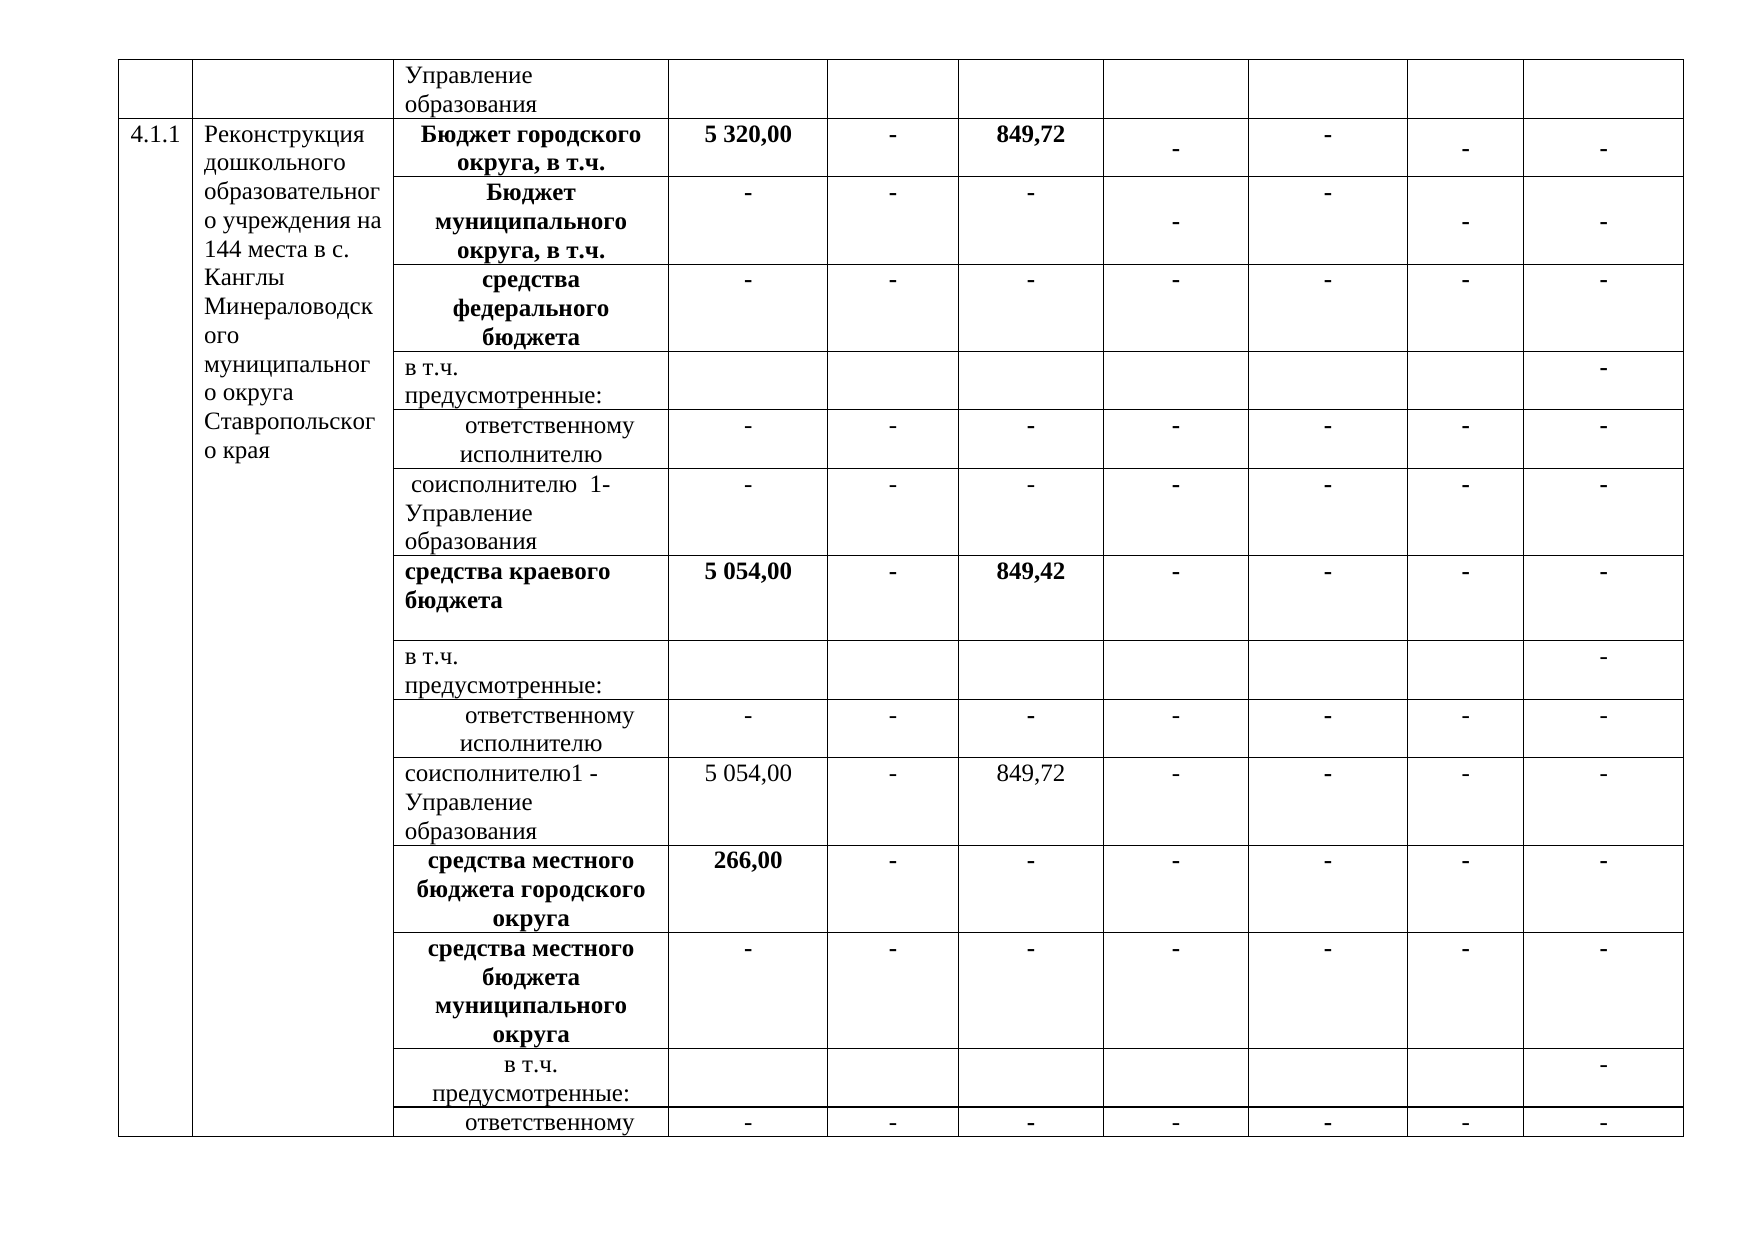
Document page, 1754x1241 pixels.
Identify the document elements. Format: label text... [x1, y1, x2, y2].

table_cell 849,72 [959, 119, 1103, 176]
table_cell - [1524, 641, 1683, 699]
table_cell 4.1.1 [119, 119, 192, 1136]
table_cell - [1104, 469, 1248, 555]
table_cell - [1249, 410, 1407, 468]
table_cell - [959, 933, 1103, 1048]
table_cell 266,00 [669, 846, 827, 932]
table_cell - [1524, 119, 1683, 176]
table_cell [828, 641, 958, 699]
table_cell - [1104, 700, 1248, 757]
table_cell - [1408, 177, 1523, 263]
table_cell [1104, 641, 1248, 699]
table_cell - [1249, 556, 1407, 640]
table_cell - [1104, 846, 1248, 932]
table_cell [1249, 1049, 1407, 1106]
table_cell - [1524, 556, 1683, 640]
table_cell [669, 352, 827, 409]
table_cell в т.ч. предусмотренные: [394, 352, 668, 409]
table_cell - [1408, 469, 1523, 555]
table_cell - [1524, 410, 1683, 468]
table_cell - [669, 933, 827, 1048]
table_cell средства местного бюджета городского округа [394, 846, 668, 932]
table_cell средства федерального бюджета [394, 265, 668, 351]
table_cell - [1408, 933, 1523, 1048]
table_cell - [1249, 177, 1407, 263]
table_cell - [1249, 758, 1407, 844]
table_cell [1249, 641, 1407, 699]
table_cell - [669, 469, 827, 555]
table_cell средства местного бюджета муниципального округа [394, 933, 668, 1048]
table_cell 5 054,00 [669, 758, 827, 844]
table_cell - [1249, 846, 1407, 932]
table_cell - [828, 933, 958, 1048]
table_cell [828, 1049, 958, 1106]
table_cell - [1524, 60, 1683, 118]
table_cell [1408, 352, 1523, 409]
table_cell - [1524, 846, 1683, 932]
table_cell - [1104, 119, 1248, 176]
table_cell 5 320,00 [669, 119, 827, 176]
table_cell - [1408, 265, 1523, 351]
table_cell - [1524, 1049, 1683, 1106]
table_cell - [828, 469, 958, 555]
table_cell - [669, 700, 827, 757]
table_cell [828, 352, 958, 409]
table_cell - [959, 265, 1103, 351]
table_cell [959, 1049, 1103, 1106]
table_cell - [1524, 469, 1683, 555]
table_cell [1104, 1049, 1248, 1106]
table_cell [1408, 1049, 1523, 1106]
table_cell [669, 1049, 827, 1106]
table_cell - [1249, 700, 1407, 757]
table_cell [959, 352, 1103, 409]
table_cell - [959, 60, 1103, 118]
table_cell Реконструкция дошкольного образовательного учреждения на 144 места в с. Канглы Минераловодского муниципального округа Ставропольского края [193, 119, 393, 1136]
table_cell - [959, 700, 1103, 757]
table_cell [828, 60, 958, 118]
table_cell - [669, 177, 827, 263]
table_cell - [669, 265, 827, 351]
table_cell - [828, 846, 958, 932]
table_cell - [959, 846, 1103, 932]
table_cell - [959, 469, 1103, 555]
table_cell - [1524, 265, 1683, 351]
table_cell - [669, 1108, 827, 1136]
table_cell - [1104, 177, 1248, 263]
table_cell - [1408, 700, 1523, 757]
table_cell - [828, 265, 958, 351]
table_cell [1249, 60, 1407, 118]
table_cell - [1249, 119, 1407, 176]
table_cell 849,72 [959, 758, 1103, 844]
table_cell [1249, 352, 1407, 409]
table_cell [394, 1108, 668, 1136]
table_cell - [959, 1108, 1103, 1136]
table_cell [669, 60, 827, 118]
table_cell средства краевого бюджета [394, 556, 668, 640]
table_cell в т.ч. предусмотренные: [394, 641, 668, 699]
table_cell - [959, 410, 1103, 468]
table_cell - [1104, 1108, 1248, 1136]
table_cell - [1408, 119, 1523, 176]
table_cell - [1104, 758, 1248, 844]
table_cell - [828, 556, 958, 640]
table_cell - [1104, 265, 1248, 351]
table_cell - [959, 177, 1103, 263]
table_cell - [1104, 933, 1248, 1048]
table_cell - [1249, 469, 1407, 555]
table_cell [394, 60, 668, 118]
table_cell Бюджет городского округа, в т.ч. [394, 119, 668, 176]
table_cell - [1104, 556, 1248, 640]
table_cell [1104, 352, 1248, 409]
table_cell - [1524, 177, 1683, 263]
table_cell в т.ч. предусмотренные: [394, 1049, 668, 1106]
table_cell - [1249, 265, 1407, 351]
table_cell [1408, 60, 1523, 118]
table_cell соисполнителю1 - Управление образования [394, 758, 668, 844]
table_cell - [828, 758, 958, 844]
table_cell - [1104, 410, 1248, 468]
table_cell - [1249, 933, 1407, 1048]
table_cell ответственному исполнителю [394, 410, 668, 468]
table_cell - [1524, 352, 1683, 409]
table_cell - [1524, 1108, 1683, 1136]
table_cell Бюджет муниципального округа, в т.ч. [394, 177, 668, 263]
table_cell соисполнителю 1- Управление образования [394, 469, 668, 555]
table_cell - [669, 410, 827, 468]
table_cell ответственному исполнителю [394, 700, 668, 757]
table_cell [959, 641, 1103, 699]
table_cell - [1524, 758, 1683, 844]
table_cell - [1524, 933, 1683, 1048]
table_cell [669, 641, 827, 699]
table_cell [1104, 60, 1248, 118]
table_cell - [828, 700, 958, 757]
table_cell - [828, 119, 958, 176]
table_cell - [1249, 1108, 1407, 1136]
table_cell - [828, 177, 958, 263]
table_cell - [1408, 410, 1523, 468]
table_cell - [1408, 1108, 1523, 1136]
table_cell - [1408, 758, 1523, 844]
table_cell 849,42 [959, 556, 1103, 640]
table_cell - [1408, 846, 1523, 932]
table_cell [1408, 641, 1523, 699]
table_cell 5 054,00 [669, 556, 827, 640]
table_cell - [828, 1108, 958, 1136]
table_cell - [1524, 700, 1683, 757]
table_cell - [828, 410, 958, 468]
table_cell - [1408, 556, 1523, 640]
